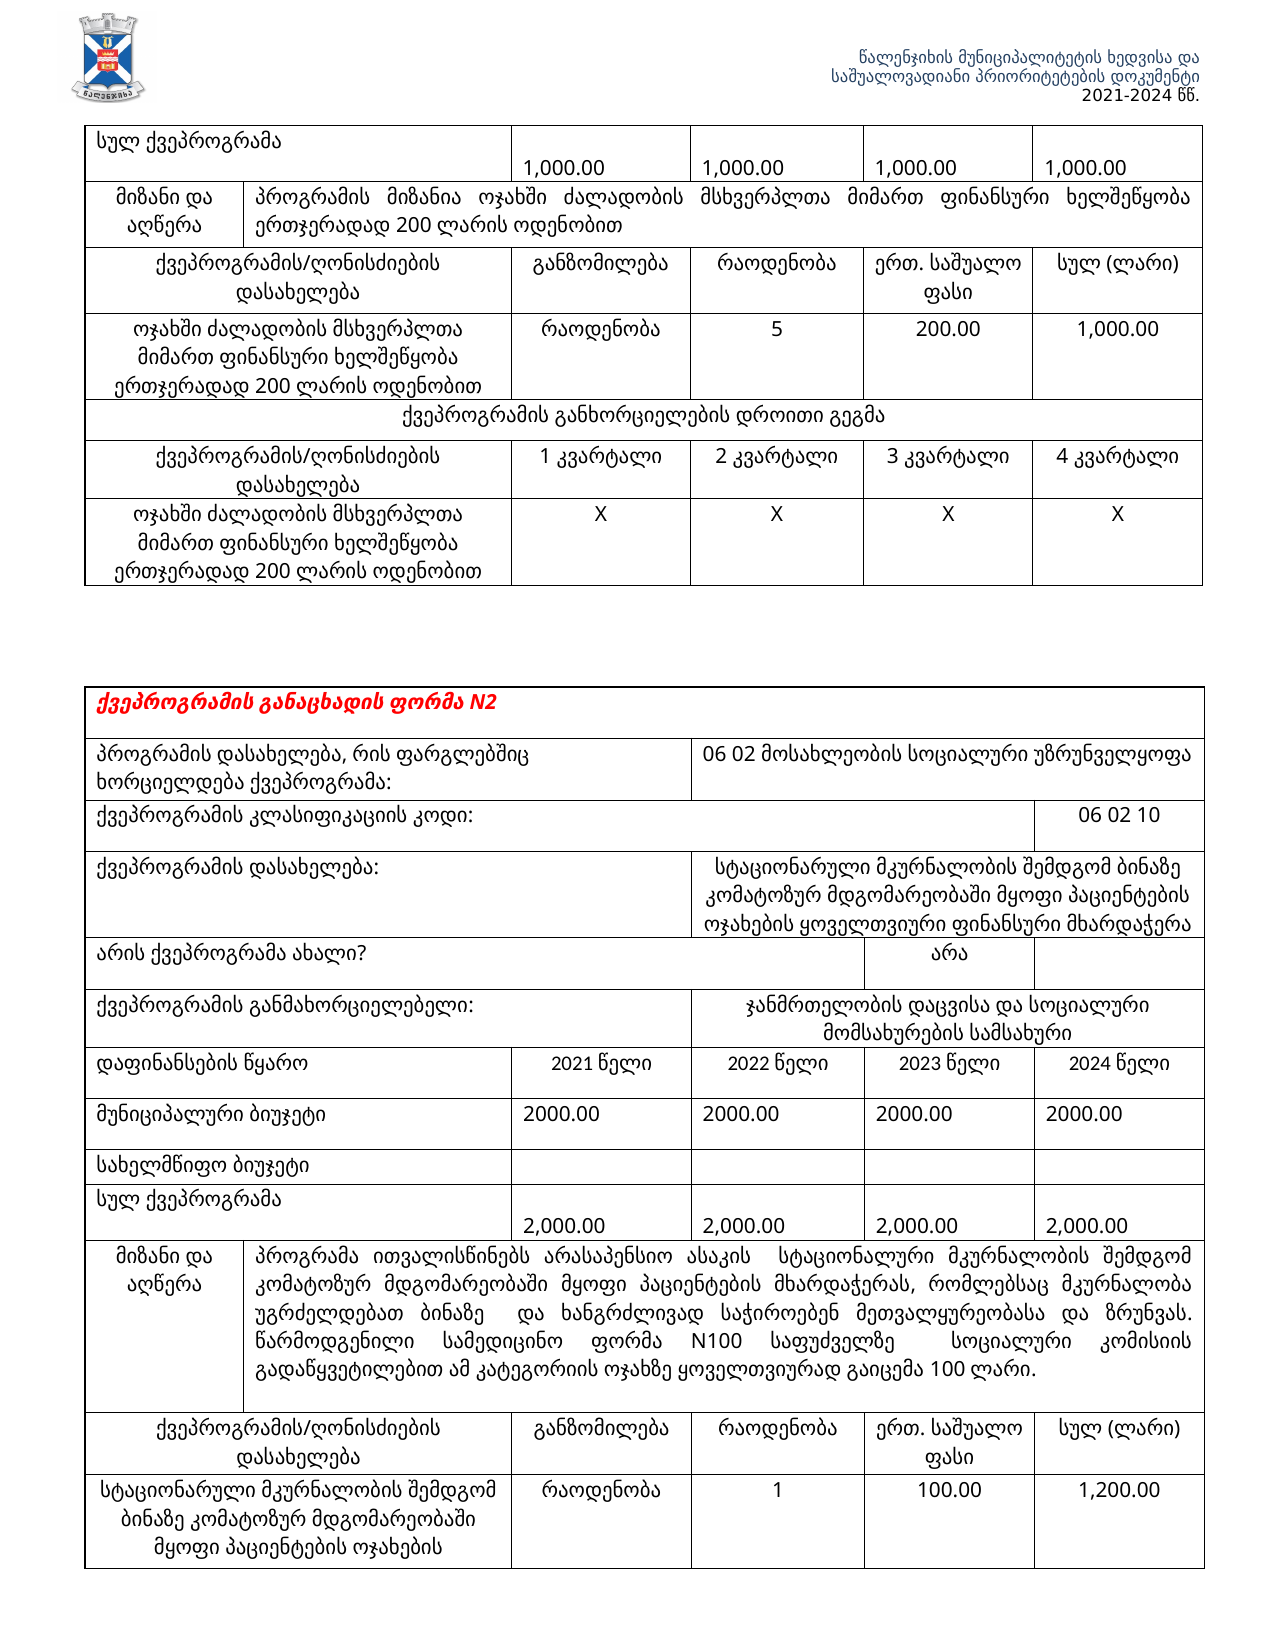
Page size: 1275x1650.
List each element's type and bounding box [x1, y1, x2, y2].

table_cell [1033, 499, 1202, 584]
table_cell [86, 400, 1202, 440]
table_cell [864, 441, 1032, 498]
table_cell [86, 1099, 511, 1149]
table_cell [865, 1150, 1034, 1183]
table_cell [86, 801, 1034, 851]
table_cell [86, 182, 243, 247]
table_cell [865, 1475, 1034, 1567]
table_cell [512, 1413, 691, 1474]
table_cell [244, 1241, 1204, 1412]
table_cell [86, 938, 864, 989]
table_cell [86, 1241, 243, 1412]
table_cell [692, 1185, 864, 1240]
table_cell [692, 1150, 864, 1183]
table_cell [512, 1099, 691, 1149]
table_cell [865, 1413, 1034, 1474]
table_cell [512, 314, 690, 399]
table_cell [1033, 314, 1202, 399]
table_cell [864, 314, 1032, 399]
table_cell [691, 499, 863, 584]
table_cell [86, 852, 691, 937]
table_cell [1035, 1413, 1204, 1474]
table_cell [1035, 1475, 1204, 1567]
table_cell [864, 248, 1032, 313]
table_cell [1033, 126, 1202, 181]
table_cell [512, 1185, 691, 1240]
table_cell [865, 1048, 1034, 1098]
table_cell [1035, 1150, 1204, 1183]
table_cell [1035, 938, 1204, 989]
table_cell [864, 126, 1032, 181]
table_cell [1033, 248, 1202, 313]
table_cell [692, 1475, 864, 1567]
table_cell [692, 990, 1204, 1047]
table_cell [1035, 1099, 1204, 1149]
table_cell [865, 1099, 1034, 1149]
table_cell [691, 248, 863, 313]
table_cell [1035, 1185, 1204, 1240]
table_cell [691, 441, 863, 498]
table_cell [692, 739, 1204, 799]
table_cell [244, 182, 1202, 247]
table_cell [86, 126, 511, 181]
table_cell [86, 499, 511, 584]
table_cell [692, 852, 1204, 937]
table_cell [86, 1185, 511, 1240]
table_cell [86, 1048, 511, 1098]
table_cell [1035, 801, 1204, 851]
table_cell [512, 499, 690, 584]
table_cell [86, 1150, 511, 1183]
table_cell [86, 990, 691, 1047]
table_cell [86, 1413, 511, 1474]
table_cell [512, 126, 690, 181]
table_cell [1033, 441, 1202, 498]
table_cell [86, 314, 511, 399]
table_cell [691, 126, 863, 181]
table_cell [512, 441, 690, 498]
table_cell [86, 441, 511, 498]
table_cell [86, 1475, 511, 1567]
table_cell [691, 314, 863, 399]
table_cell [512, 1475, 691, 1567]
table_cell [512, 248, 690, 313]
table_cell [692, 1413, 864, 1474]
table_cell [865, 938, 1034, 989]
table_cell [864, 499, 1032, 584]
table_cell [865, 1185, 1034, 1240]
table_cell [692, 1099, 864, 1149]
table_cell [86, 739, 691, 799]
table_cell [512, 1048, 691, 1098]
picture [57, 11, 158, 103]
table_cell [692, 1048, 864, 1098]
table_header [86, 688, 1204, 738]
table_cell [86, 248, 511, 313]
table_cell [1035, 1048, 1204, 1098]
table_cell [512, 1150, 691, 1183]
